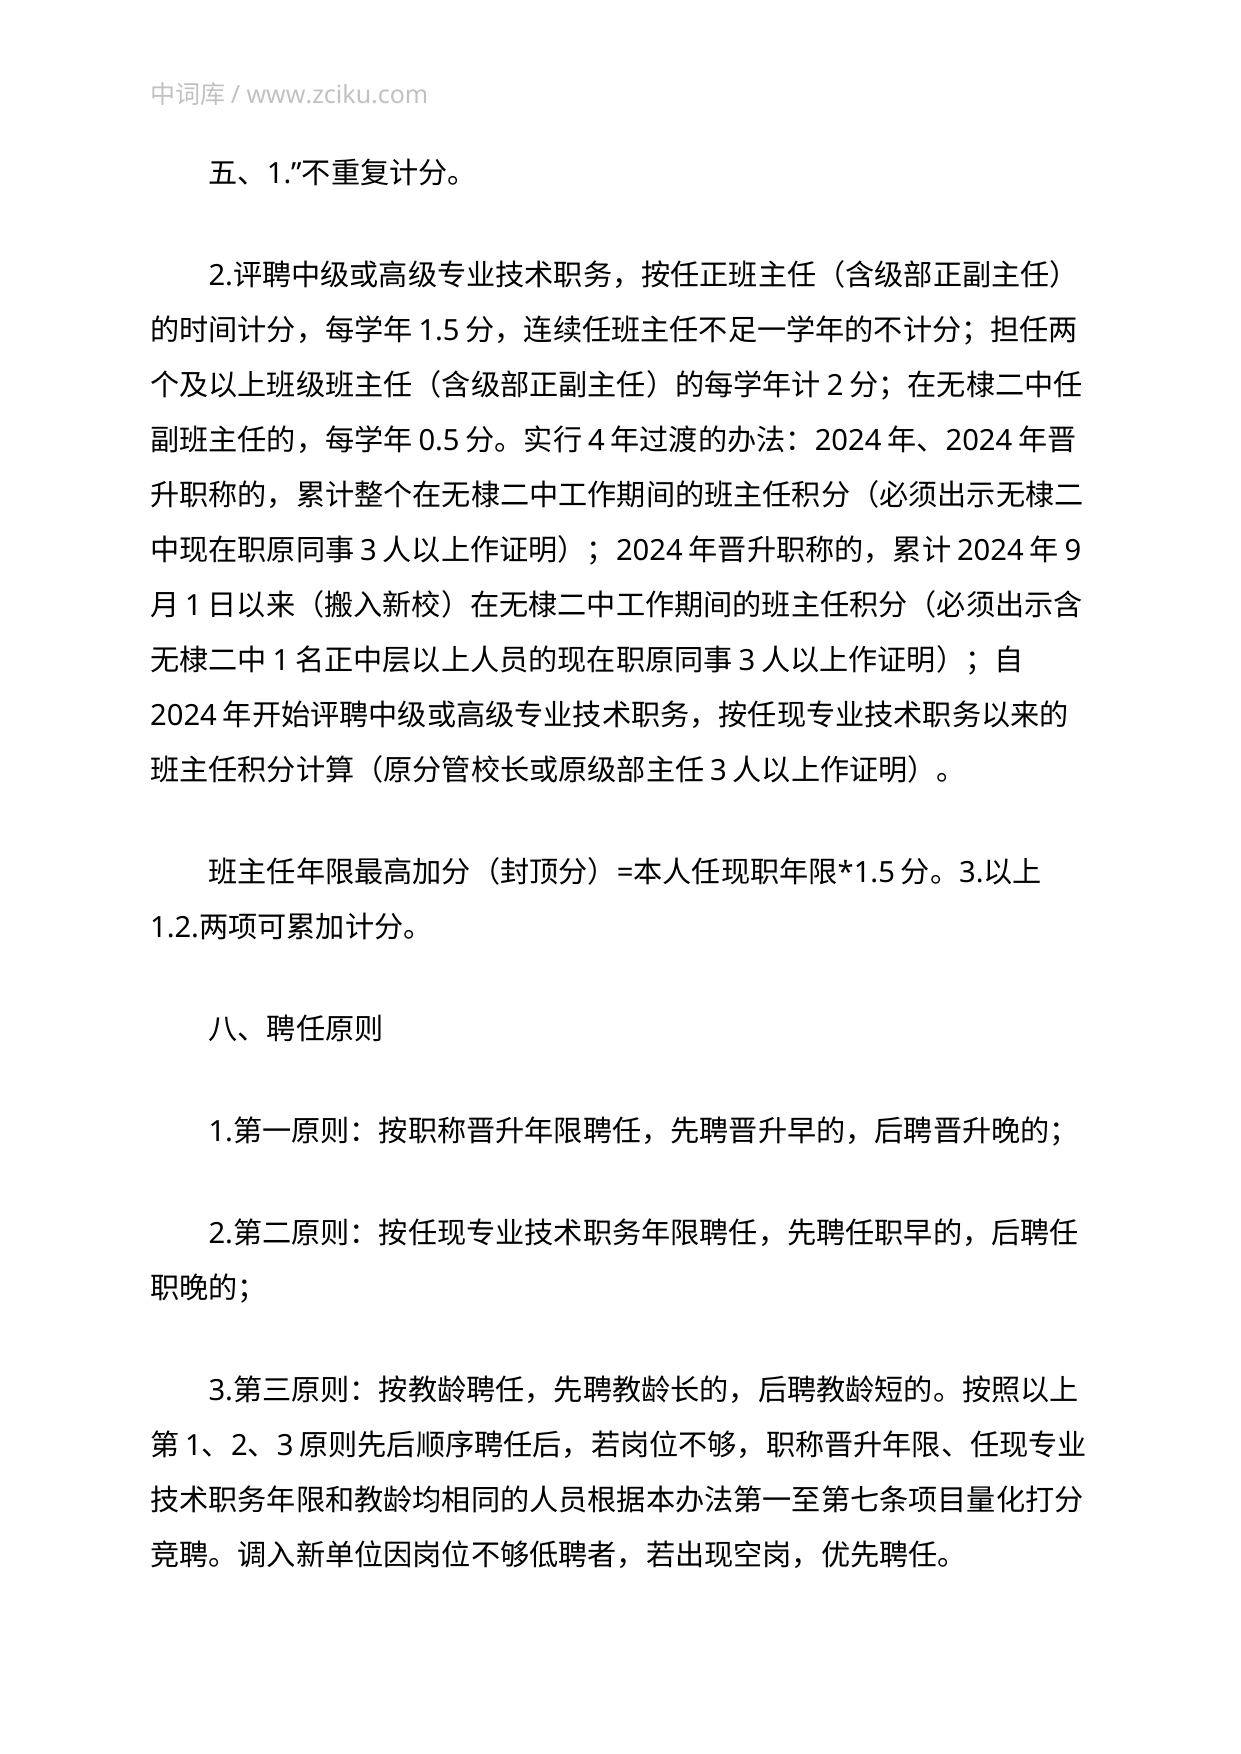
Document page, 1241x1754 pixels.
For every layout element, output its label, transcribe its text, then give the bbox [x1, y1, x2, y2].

text 1.第一原则：按职称晋升年限聘任，先聘晋升早的，后聘晋升晚的； [150, 1108, 1090, 1150]
text 3.第三原则：按教龄聘任，先聘教龄长的，后聘教龄短的。按照以上第1、2、3原则先后顺序聘任后，若岗位不够，职称晋升年限、任现专业技术职务年限和教龄均相同的人员根据本办法第一至第七条项目量化打分竞聘。调入新单位因岗位不够低聘者，若出现空岗，优先聘任。 [150, 1366, 1090, 1573]
text 班主任年限最高加分（封顶分）=本人任现职年限*1.5分。3.以上1.2.两项可累加计分。 [150, 849, 1090, 946]
text 八、聘任原则 [150, 1006, 1090, 1048]
text 2.评聘中级或高级专业技术职务，按任正班主任（含级部正副主任）的时间计分，每学年1.5分，连续任班主任不足一学年的不计分；担任两个及以上班级班主任（含级部正副主任）的每学年计2分；在无棣二中任副班主任的，每学年0.5分。实行4年过渡的办法：2024年、2024年晋升职称的，累计整个在无棣二中工作期间的班主任积分（必须出示无棣二中现在职原同事3人以上作证明）；2024年晋升职称的，累计2024年9月1日以来（搬入新校）在无棣二中工作期间的班主任积分（必须出示含无棣二中1名正中层以上人员的现在职原同事3人以上作证明）；自2024年开始评聘中级或高级专业技术职务，按任现专业技术职务以来的班主任积分计算（原分管校长或原级部主任3人以上作证明）。 [150, 252, 1090, 789]
text 五、1.”不重复计分。 [150, 150, 1090, 192]
text 2.第二原则：按任现专业技术职务年限聘任，先聘任职早的，后聘任职晚的； [150, 1209, 1090, 1307]
